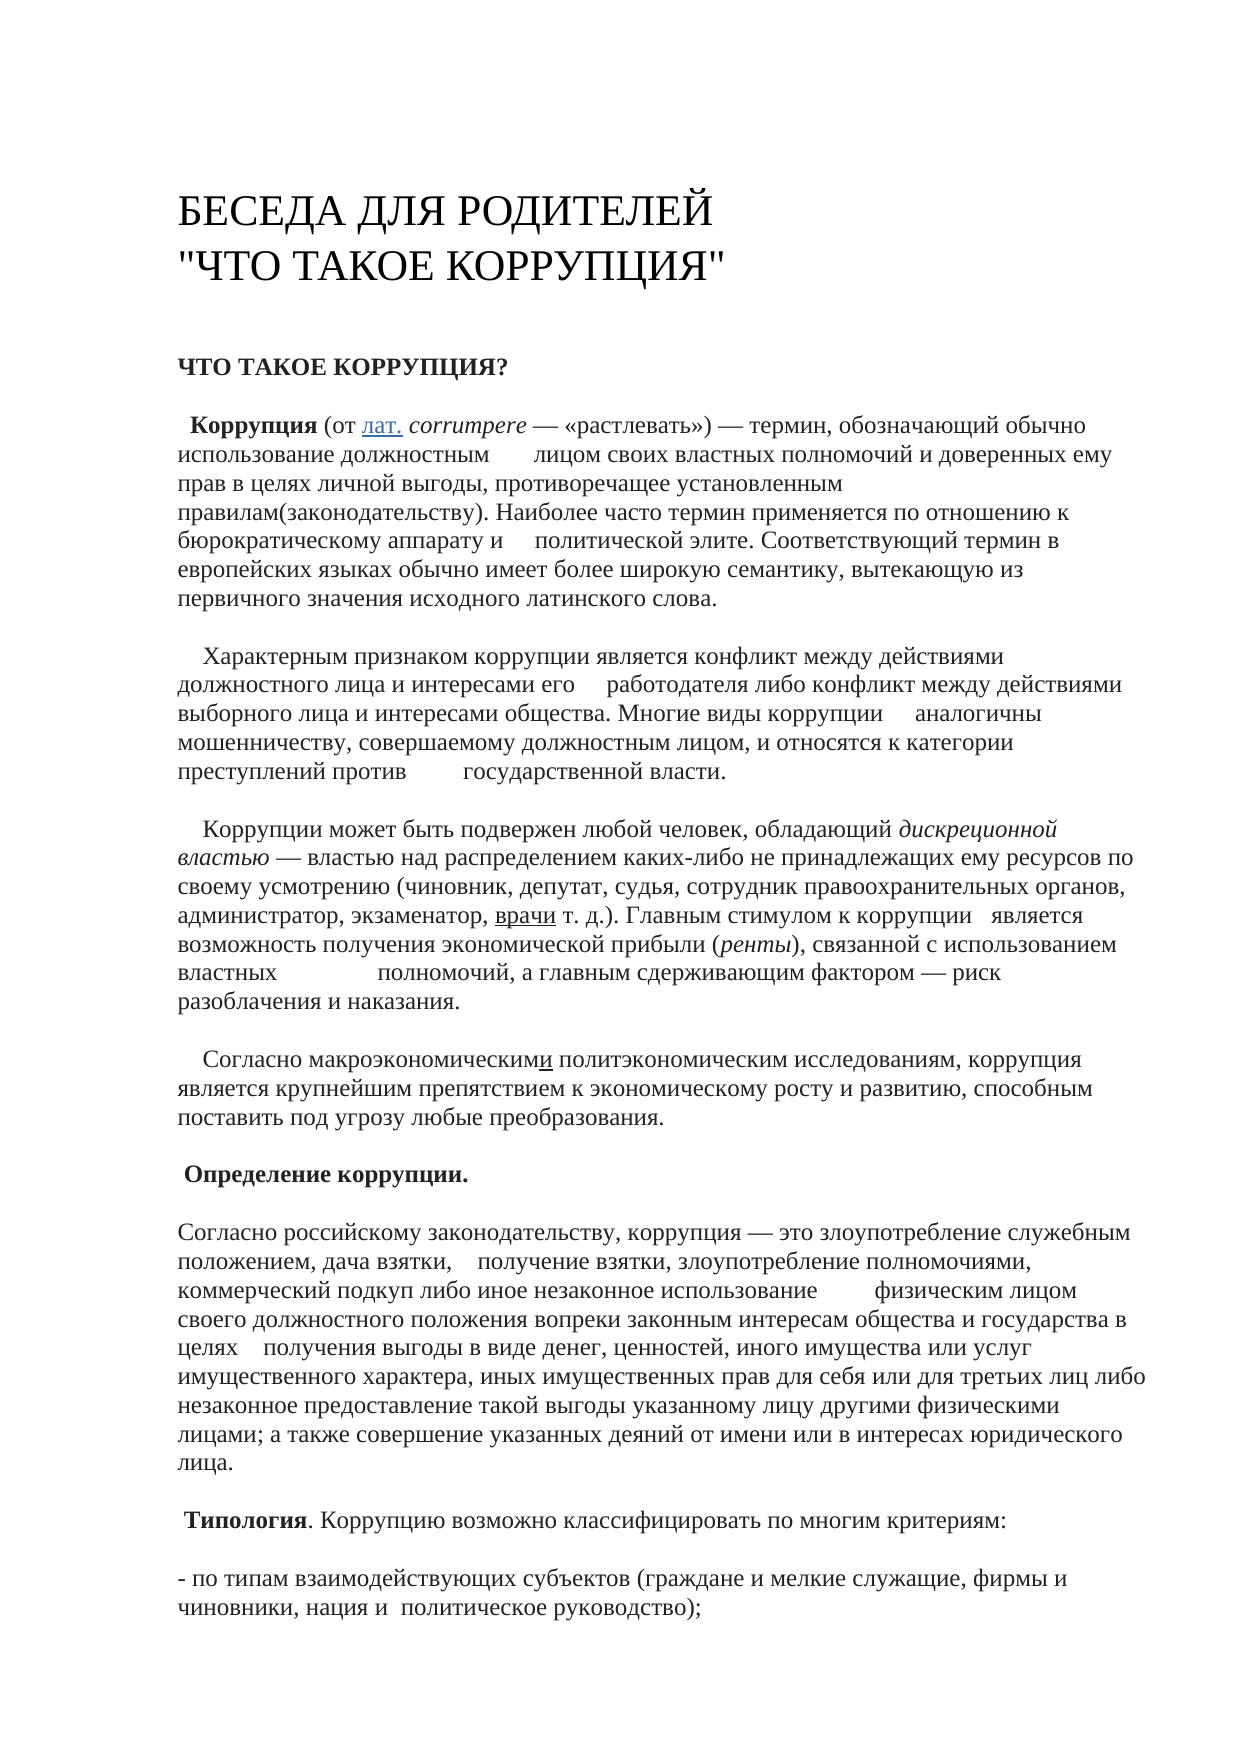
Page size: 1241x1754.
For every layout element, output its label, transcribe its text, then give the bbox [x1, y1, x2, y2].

text Согласно макроэкономическими политэкономическим исследованиям, коррупция является крупнейшим препятствием к экономическому росту и развитию, способным поставить под угрозу любые преобразования. [177, 1044, 1152, 1130]
text Типология. Коррупцию возможно классифицировать по многим критериям: [177, 1505, 1152, 1534]
text ЧТО ТАКОЕ КОРРУПЦИЯ? [177, 352, 1152, 381]
text Коррупции может быть подвержен любой человек, обладающий дискреционной властью — властью над распределением каких-либо не принадлежащих ему ресурсов по своему усмотрению (чиновник, депутат, судья, сотрудник правоохранительных органов, администратор, экзаменатор, врачи т. д.). Главным стимулом к коррупции является возможность получения экономической прибыли (ренты), связанной с использованием властных полномочий, а главным сдерживающим фактором — риск разоблачения и наказания. [177, 814, 1152, 1015]
text Характерным признаком коррупции является конфликт между действиями должностного лица и интересами его работодателя либо конфликт между действиями выборного лица и интересами общества. Многие виды коррупции аналогичны мошенничеству, совершаемому должностным лицом, и относятся к категории преступлений против государственной власти. [177, 641, 1152, 784]
text Определение коррупции. [177, 1159, 1152, 1188]
text БЕСЕДА ДЛЯ РОДИТЕЛЕЙ "ЧТО ТАКОЕ КОРРУПЦИЯ" [177, 181, 1152, 290]
text - по типам взаимодействующих субъектов (граждане и мелкие служащие, фирмы и чиновники, нация и политическое руководство); [177, 1563, 1152, 1621]
text Согласно российскому законодательству, коррупция — это злоупотребление служебным положением, дача взятки, получение взятки, злоупотребление полномочиями, коммерческий подкуп либо иное незаконное использование физическим лицом своего должностного положения вопреки законным интересам общества и государства в целях получения выгоды в виде денег, ценностей, иного имущества или услуг имущественного характера, иных имущественных прав для себя или для третьих лиц либо незаконное предоставление такой выгоды указанному лицу другими физическими лицами; а также совершение указанных деяний от имени или в интересах юридического лица. [177, 1217, 1152, 1476]
text Коррупция (от лат. corrumpere — «растлевать») — термин, обозначающий обычно использование должностным лицом своих властных полномочий и доверенных ему прав в целях личной выгоды, противоречащее установленным правилам(законодательству). Наиболее часто термин применяется по отношению к бюрократическому аппарату и политической элите. Соответствующий термин в европейских языках обычно имеет более широкую семантику, вытекающую из первичного значения исходного латинского слова. [177, 410, 1152, 612]
